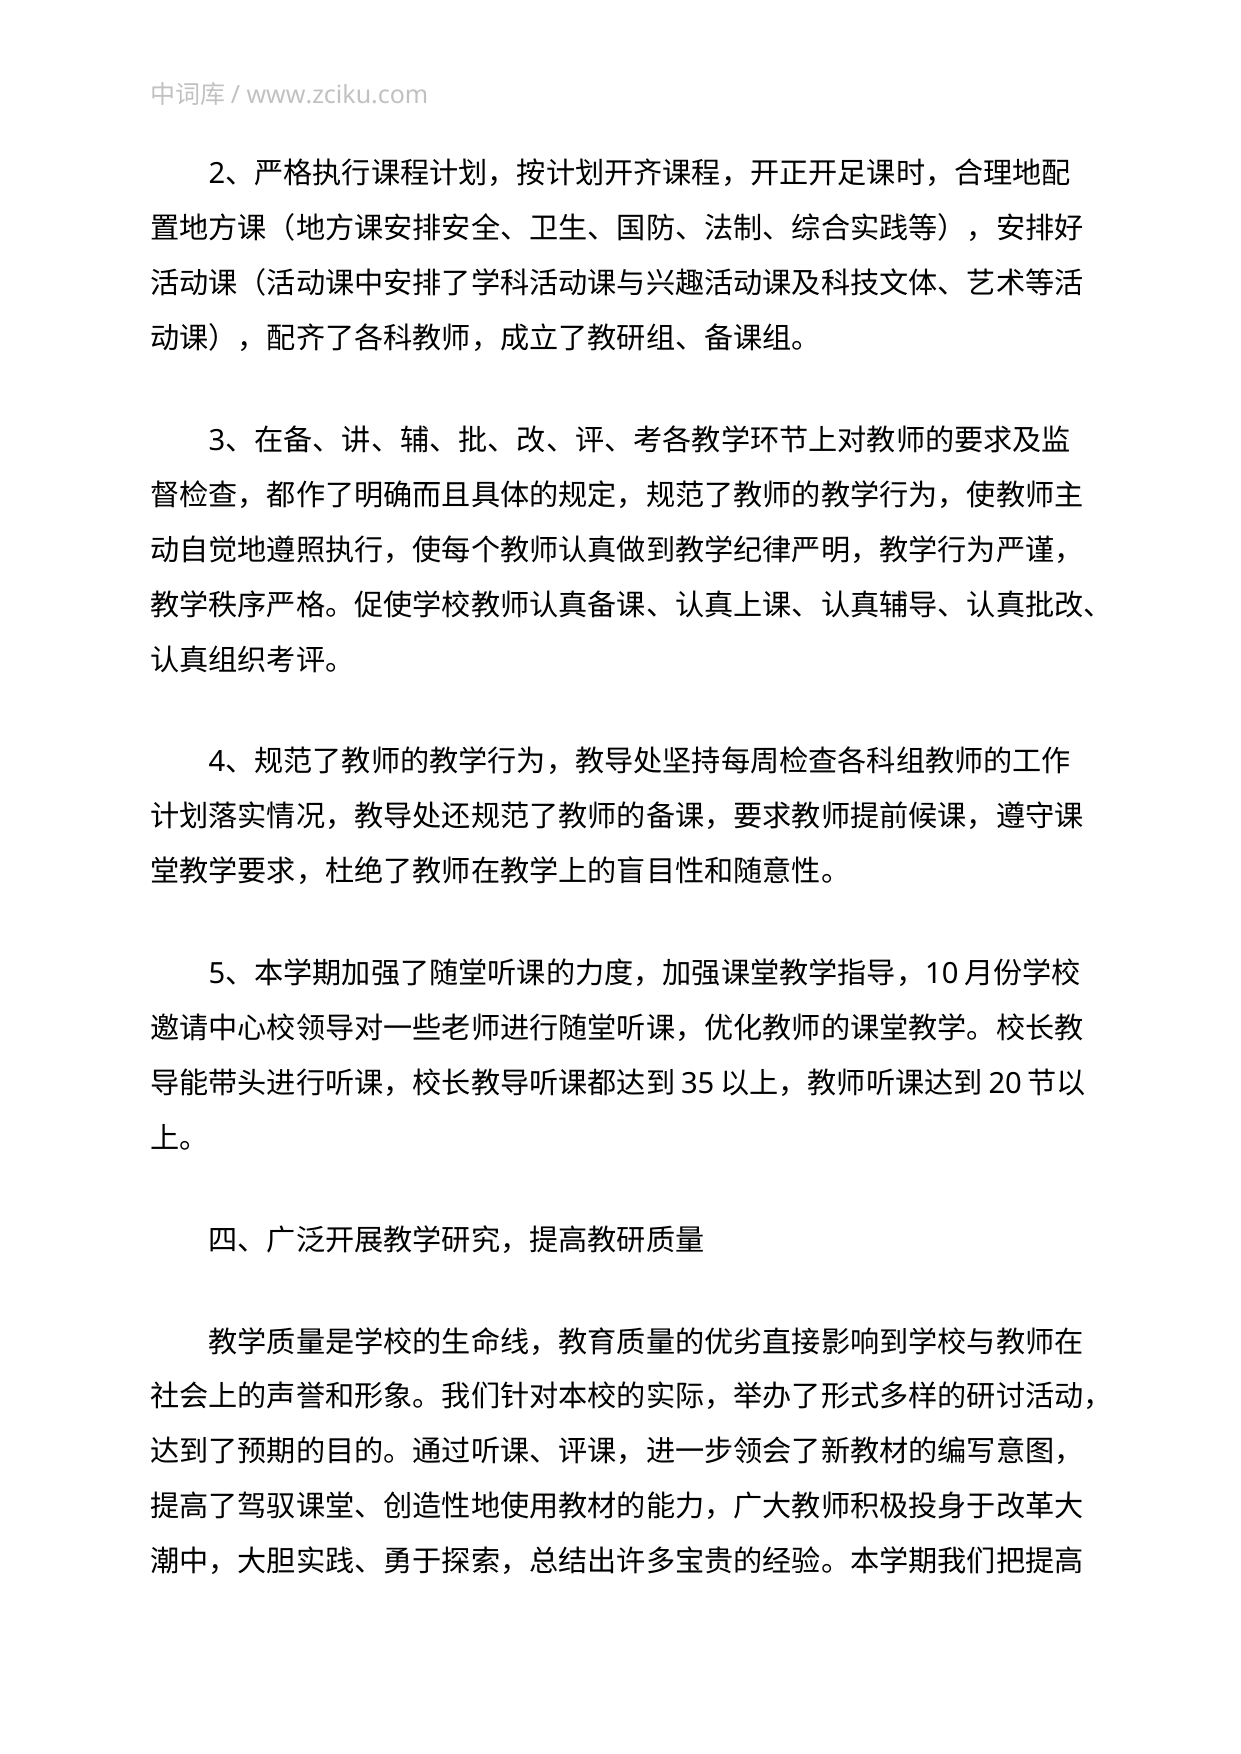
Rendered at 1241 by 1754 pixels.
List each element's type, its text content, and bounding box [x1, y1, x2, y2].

text 四、广泛开展教学研究，提高教研质量 [150, 1216, 1090, 1259]
text 2、严格执行课程计划，按计划开齐课程，开正开足课时，合理地配置地方课（地方课安排安全、卫生、国防、法制、综合实践等），安排好活动课（活动课中安排了学科活动课与兴趣活动课及科技文体、艺术等活动课），配齐了各科教师，成立了教研组、备课组。 [150, 150, 1090, 357]
text 5、本学期加强了随堂听课的力度，加强课堂教学指导，10月份学校邀请中心校领导对一些老师进行随堂听课，优化教师的课堂教学。校长教导能带头进行听课，校长教导听课都达到35以上，教师听课达到20节以上。 [150, 950, 1090, 1157]
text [150, 1318, 1090, 1580]
text 3、在备、讲、辅、批、改、评、考各教学环节上对教师的要求及监督检查，都作了明确而且具体的规定，规范了教师的教学行为，使教师主动自觉地遵照执行，使每个教师认真做到教学纪律严明，教学行为严谨，教学秩序严格。促使学校教师认真备课、认真上课、认真辅导、认真批改、认真组织考评。 [150, 417, 1090, 678]
text 4、规范了教师的教学行为，教导处坚持每周检查各科组教师的工作计划落实情况，教导处还规范了教师的备课，要求教师提前候课，遵守课堂教学要求，杜绝了教师在教学上的盲目性和随意性。 [150, 738, 1090, 890]
